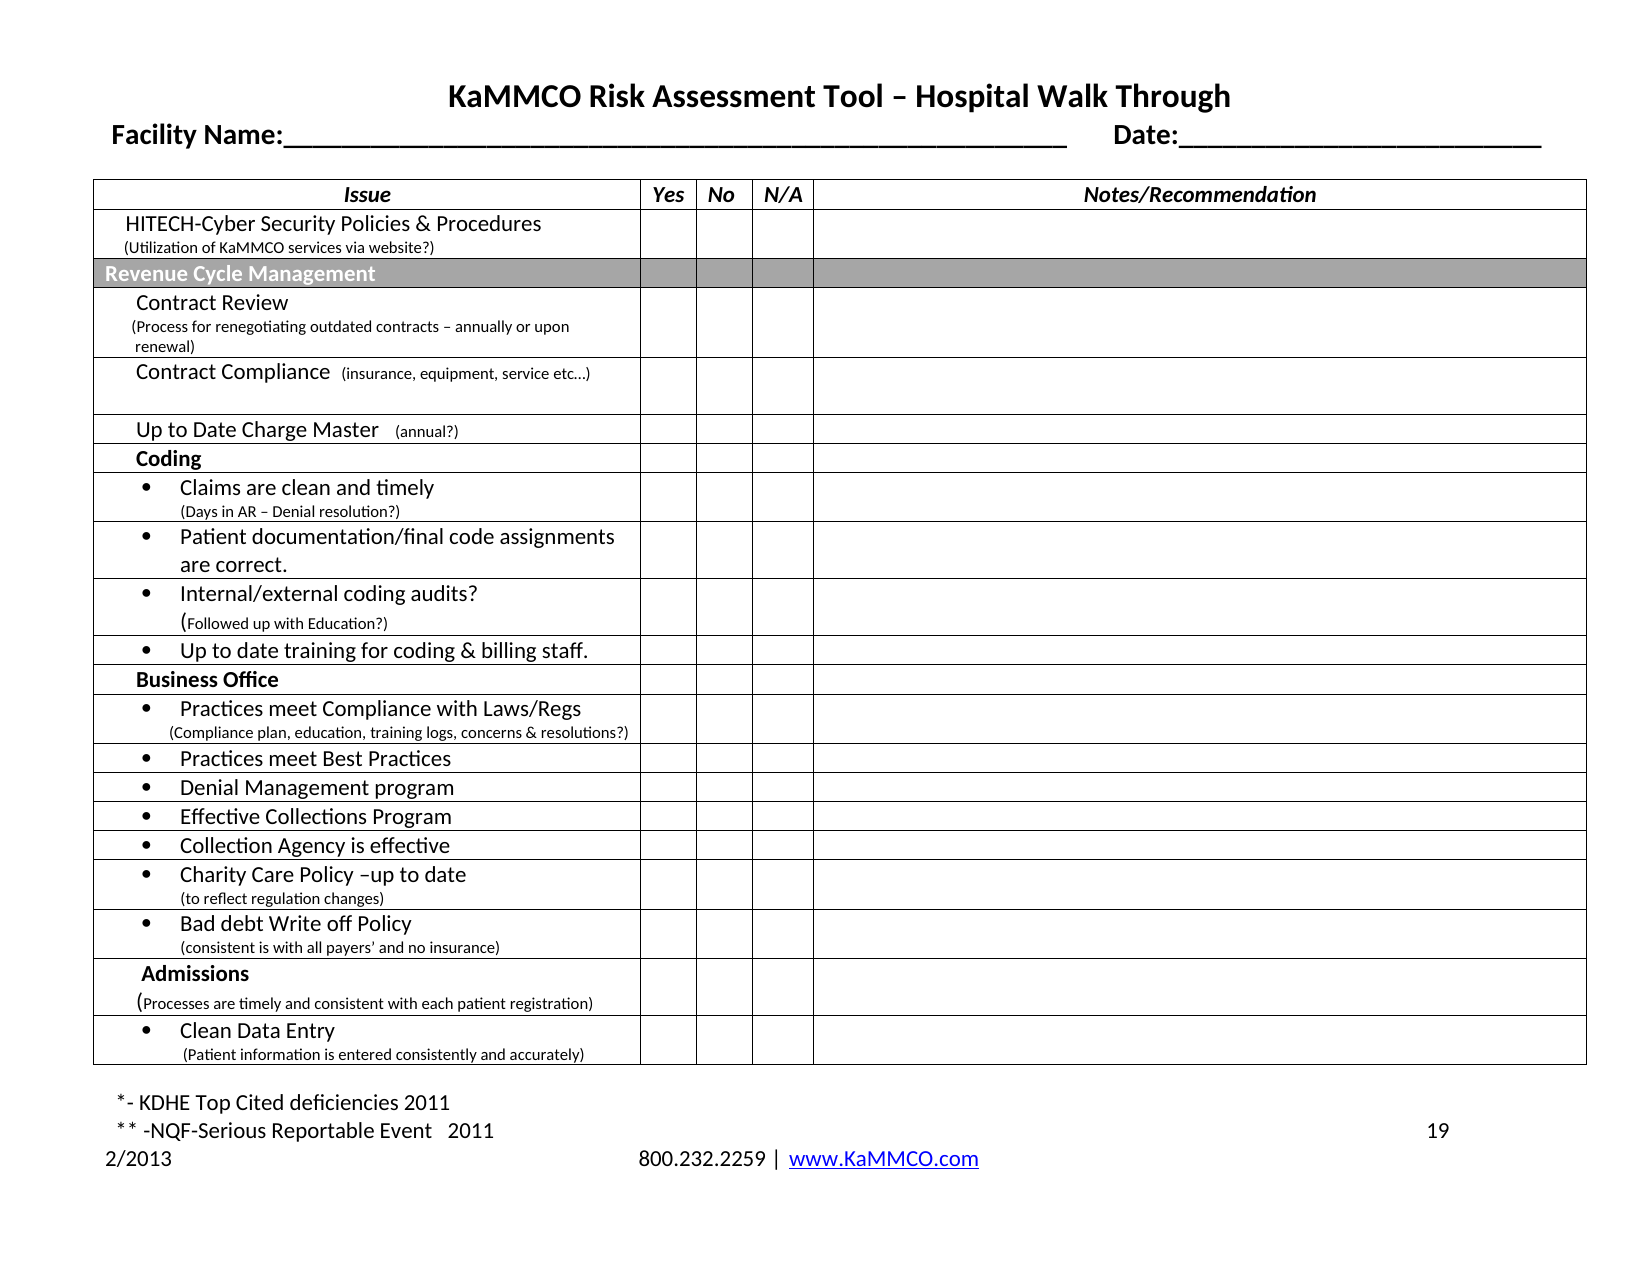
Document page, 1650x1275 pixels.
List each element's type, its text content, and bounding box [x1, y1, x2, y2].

table_cell [753, 473, 813, 521]
table_cell [814, 860, 1586, 908]
table_cell [814, 831, 1586, 859]
table_cell [753, 959, 813, 1015]
table_cell Contract Compliance (insurance, equipment, service etc…) [94, 358, 640, 414]
table_cell [814, 636, 1586, 664]
table_cell N/A [753, 180, 813, 208]
table_cell [641, 210, 696, 258]
table_cell [641, 288, 696, 357]
table_cell [814, 773, 1586, 801]
table_cell [753, 636, 813, 664]
table_cell [641, 665, 696, 693]
table_cell Yes [641, 180, 696, 208]
table_cell [641, 444, 696, 472]
table_cell [814, 288, 1586, 357]
table_cell [697, 831, 752, 859]
table_cell [641, 860, 696, 908]
table_cell [697, 444, 752, 472]
table_cell Clean Data Entry (Patient information is entered consistently and accurately) [94, 1016, 640, 1064]
table_cell [641, 959, 696, 1015]
table_cell [753, 444, 813, 472]
table_cell [814, 358, 1586, 414]
table_cell [641, 522, 696, 578]
table_cell [697, 259, 752, 287]
table_cell [814, 210, 1586, 258]
table_cell [753, 744, 813, 772]
table_cell [697, 210, 752, 258]
table_cell Business Office [94, 665, 640, 693]
table_cell [753, 210, 813, 258]
table_cell [814, 802, 1586, 830]
table_cell [814, 744, 1586, 772]
table_cell [753, 695, 813, 743]
table_cell [697, 802, 752, 830]
table_cell [753, 358, 813, 414]
table_cell [814, 259, 1586, 287]
table_cell [697, 959, 752, 1015]
table_cell [697, 665, 752, 693]
table_cell Collection Agency is effective [94, 831, 640, 859]
table_cell [814, 695, 1586, 743]
table_cell [641, 636, 696, 664]
table_cell [697, 744, 752, 772]
table_cell [641, 1016, 696, 1064]
table_cell Coding [94, 444, 640, 472]
table_cell Admissions (Processes are timely and consistent with each patient registration) [94, 959, 640, 1015]
table_cell [753, 415, 813, 443]
table_cell [641, 831, 696, 859]
table_cell [641, 695, 696, 743]
table_cell [641, 259, 696, 287]
table_cell [697, 415, 752, 443]
table_cell Up to date training for coding & billing staff. [94, 636, 640, 664]
table_cell [697, 288, 752, 357]
table_cell [697, 473, 752, 521]
table_cell [641, 415, 696, 443]
table_cell [641, 744, 696, 772]
table_cell Issue [94, 180, 640, 208]
table_cell [814, 1016, 1586, 1064]
table_cell [697, 636, 752, 664]
table_cell Bad debt Write off Policy (consistent is with all payers’ and no insurance) [94, 910, 640, 958]
table_cell [814, 522, 1586, 578]
table_cell [753, 773, 813, 801]
table_cell [641, 358, 696, 414]
table_cell Up to Date Charge Master (annual?) [94, 415, 640, 443]
table_cell Practices meet Best Practices [94, 744, 640, 772]
table_cell [814, 473, 1586, 521]
table_cell [814, 444, 1586, 472]
table_cell [697, 1016, 752, 1064]
table_cell [753, 522, 813, 578]
table_cell [697, 522, 752, 578]
table_cell [697, 695, 752, 743]
table_cell Notes/Recommendation [814, 180, 1586, 208]
table_cell [753, 802, 813, 830]
table_cell [697, 579, 752, 635]
table_cell Contract Review (Process for renegotiating outdated contracts – annually or upon renewal) [94, 288, 640, 357]
table_cell [814, 959, 1586, 1015]
table_cell [753, 288, 813, 357]
table_cell [697, 358, 752, 414]
table_cell [753, 579, 813, 635]
table_cell [814, 665, 1586, 693]
table_cell [641, 910, 696, 958]
table_cell [641, 473, 696, 521]
table_cell No [697, 180, 752, 208]
table_cell [753, 665, 813, 693]
table_cell Claims are clean and timely (Days in AR – Denial resolution?) [94, 473, 640, 521]
table_cell [753, 259, 813, 287]
table_cell [814, 910, 1586, 958]
table_cell Revenue Cycle Management [94, 259, 640, 287]
table_cell Charity Care Policy –up to date (to reflect regulation changes) [94, 860, 640, 908]
table_cell [753, 831, 813, 859]
table_cell [814, 415, 1586, 443]
table_cell Practices meet Compliance with Laws/Regs (Compliance plan, education, training logs, concerns & resolutions?) [94, 695, 640, 743]
table_cell [753, 910, 813, 958]
table_cell [641, 773, 696, 801]
table_cell [697, 860, 752, 908]
table_cell [814, 579, 1586, 635]
table_cell Patient documentation/final code assignments are correct. [94, 522, 640, 578]
table_cell Effective Collections Program [94, 802, 640, 830]
table_cell Denial Management program [94, 773, 640, 801]
table_cell HITECH-Cyber Security Policies & Procedures (Utilization of KaMMCO services via website?) [94, 210, 640, 258]
table_cell [697, 910, 752, 958]
table_cell [753, 1016, 813, 1064]
table_cell Internal/external coding audits? (Followed up with Education?) [94, 579, 640, 635]
table_cell [641, 579, 696, 635]
table_cell [641, 802, 696, 830]
table_cell [697, 773, 752, 801]
table_cell [753, 860, 813, 908]
